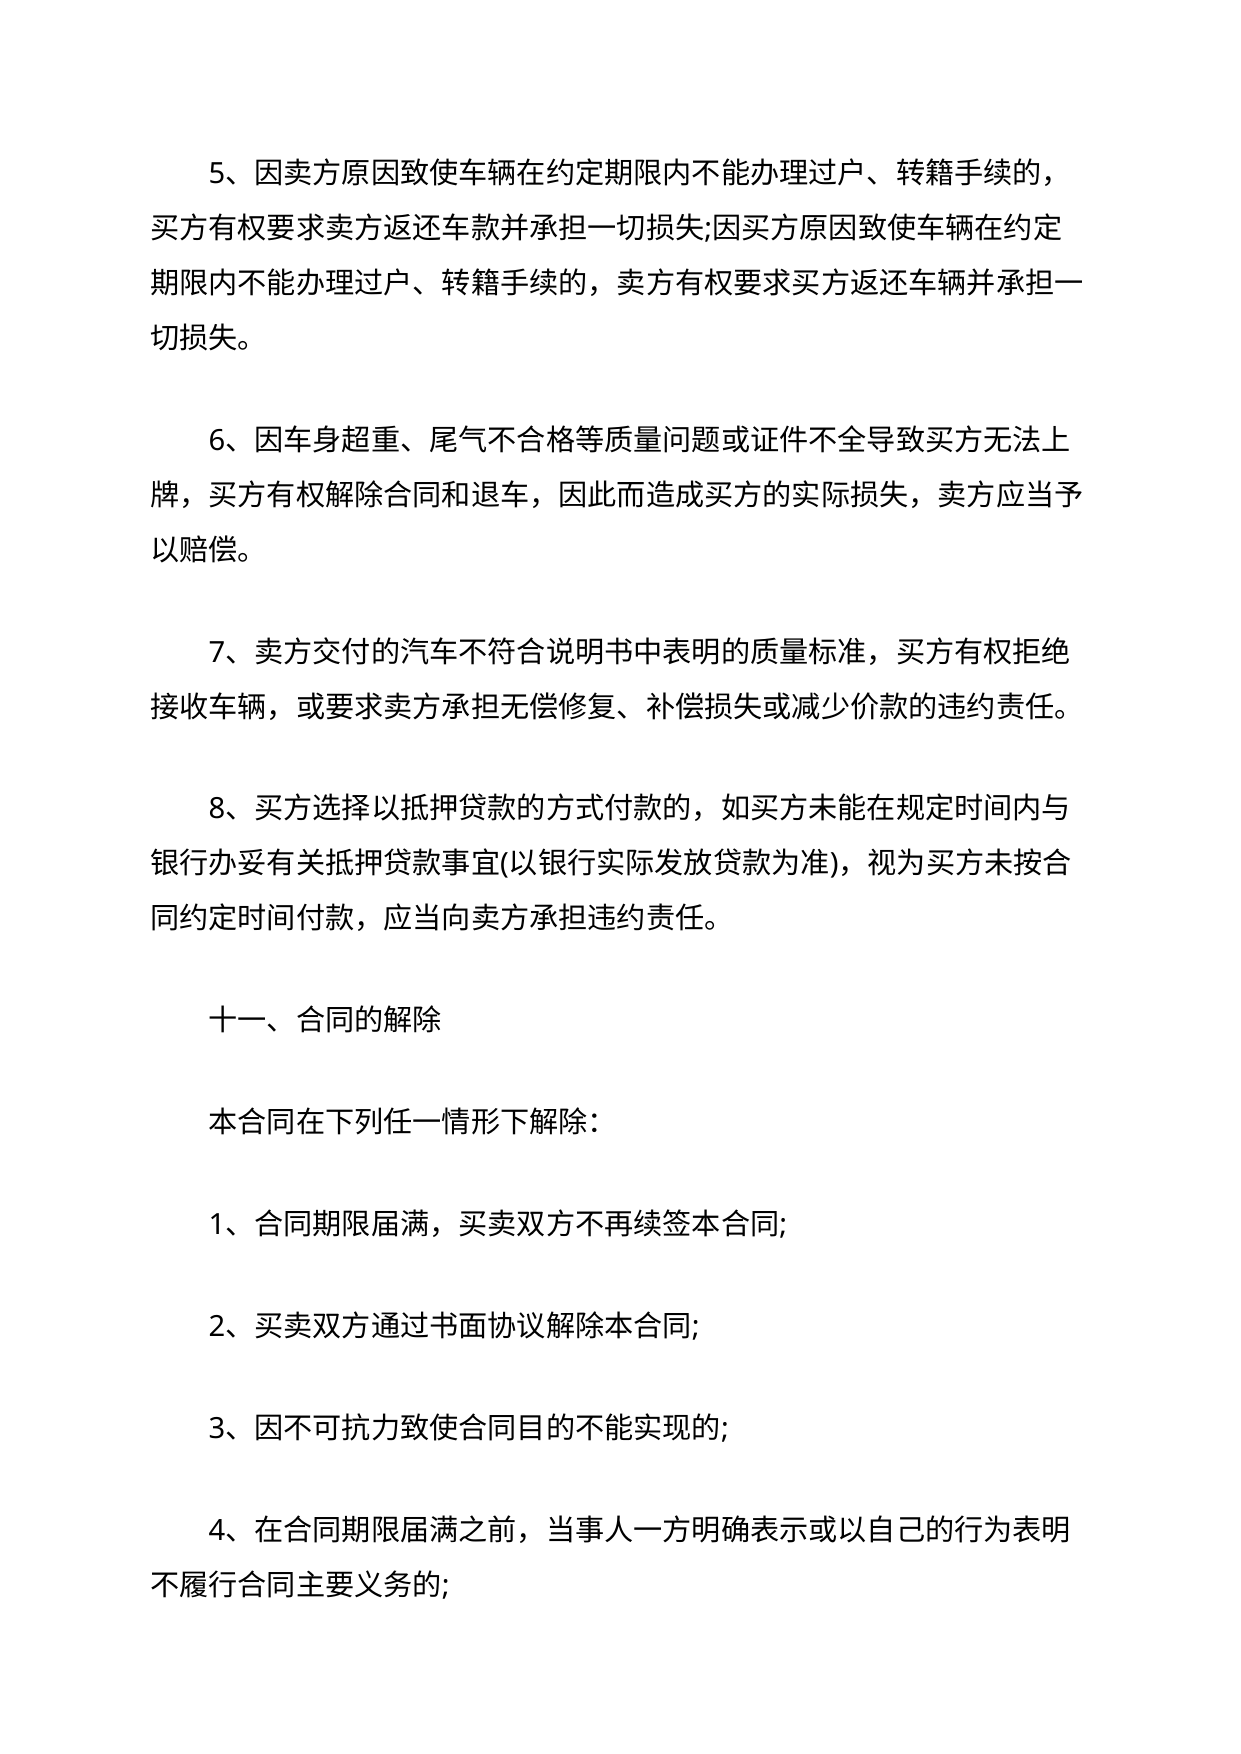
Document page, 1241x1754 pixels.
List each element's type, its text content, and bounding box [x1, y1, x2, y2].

text 8、买方选择以抵押贷款的方式付款的，如买方未能在规定时间内与银行办妥有关抵押贷款事宜(以银行实际发放贷款为准)，视为买方未按合同约定时间付款，应当向卖方承担违约责任。 [150, 785, 1090, 937]
text 4、在合同期限届满之前，当事人一方明确表示或以自己的行为表明不履行合同主要义务的; [150, 1506, 1090, 1604]
text 1、合同期限届满，买卖双方不再续签本合同; [150, 1200, 1090, 1243]
text 2、买卖双方通过书面协议解除本合同; [150, 1302, 1090, 1345]
text 5、因卖方原因致使车辆在约定期限内不能办理过户、转籍手续的，买方有权要求卖方返还车款并承担一切损失;因买方原因致使车辆在约定期限内不能办理过户、转籍手续的，卖方有权要求买方返还车辆并承担一切损失。 [150, 150, 1090, 357]
text 3、因不可抗力致使合同目的不能实现的; [150, 1404, 1090, 1447]
text 7、卖方交付的汽车不符合说明书中表明的质量标准，买方有权拒绝接收车辆，或要求卖方承担无偿修复、补偿损失或减少价款的违约责任。 [150, 628, 1090, 726]
text 6、因车身超重、尾气不合格等质量问题或证件不全导致买方无法上牌，买方有权解除合同和退车，因此而造成买方的实际损失，卖方应当予以赔偿。 [150, 417, 1090, 569]
text 本合同在下列任一情形下解除： [150, 1099, 1090, 1141]
text 十一、合同的解除 [150, 997, 1090, 1039]
